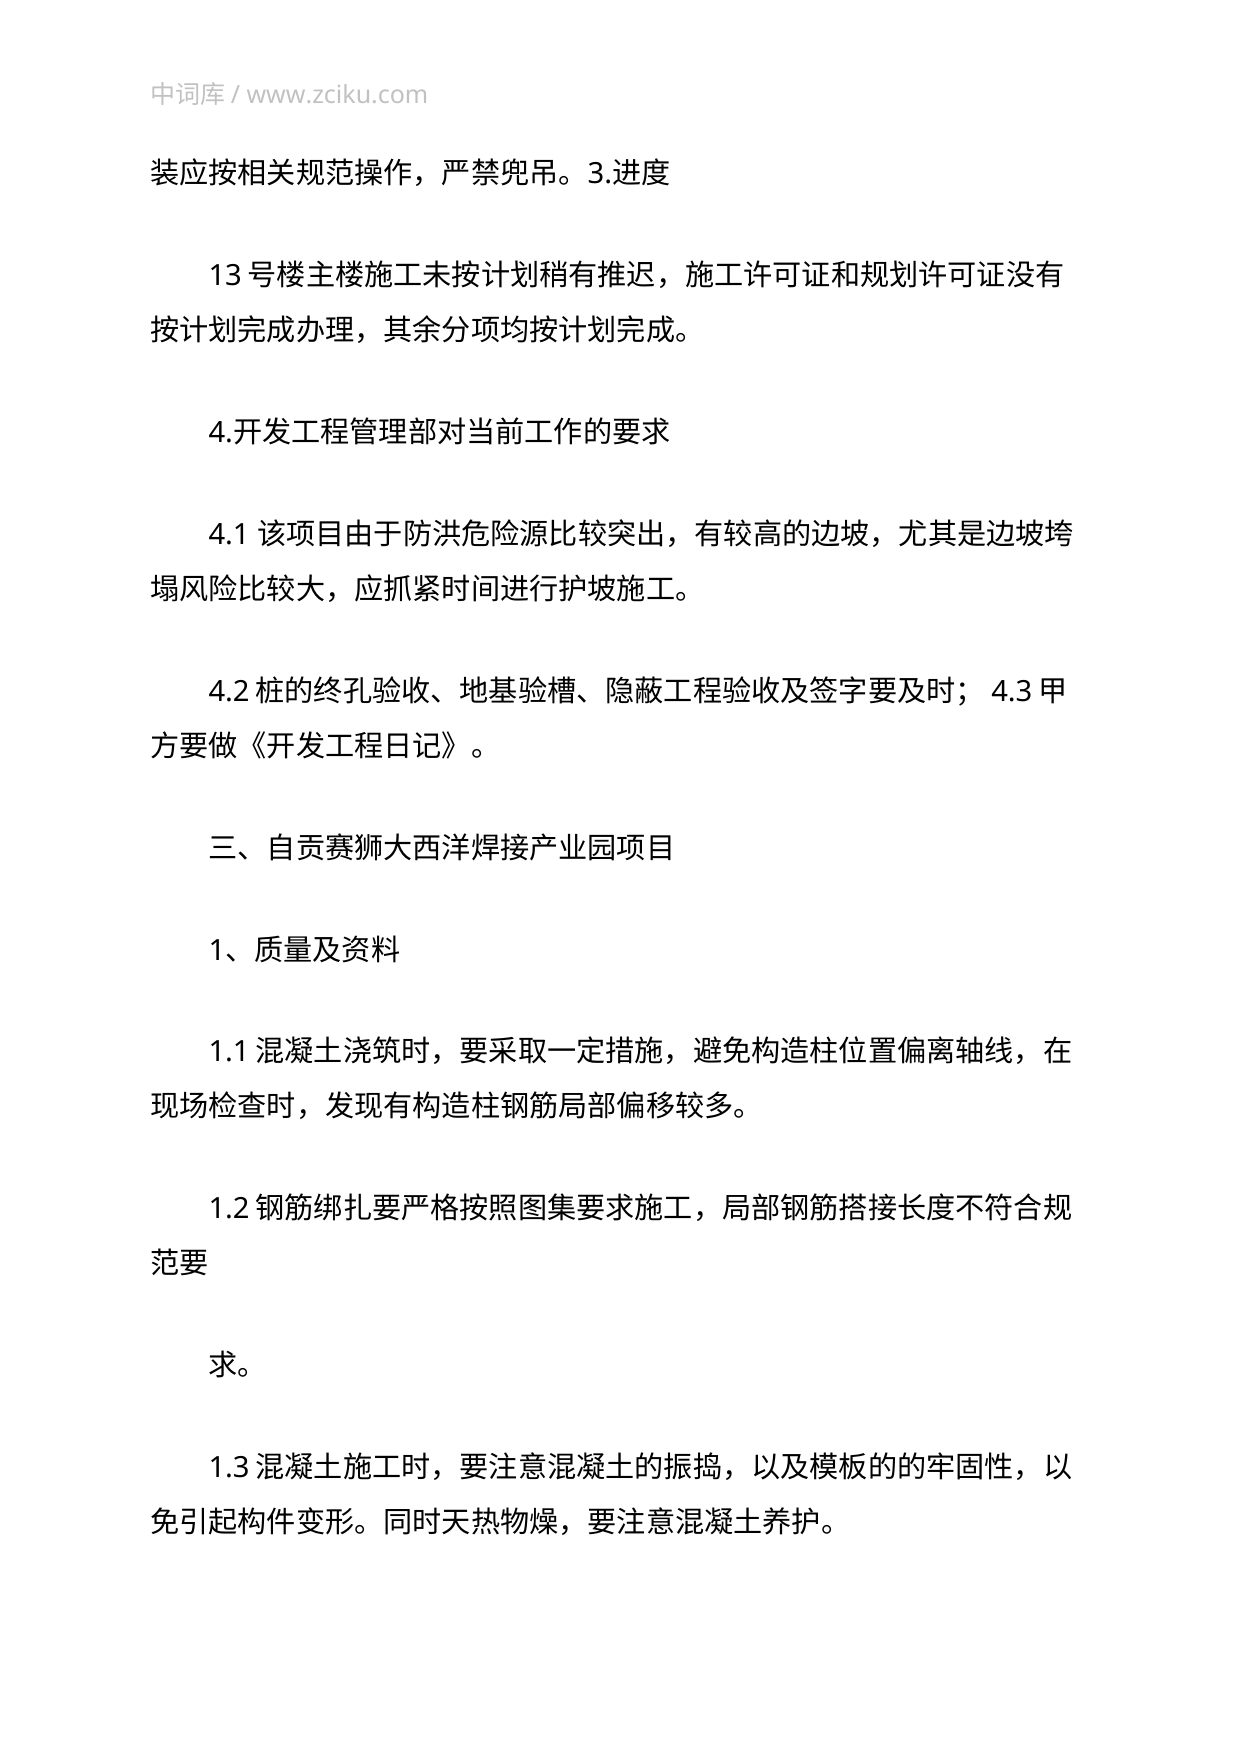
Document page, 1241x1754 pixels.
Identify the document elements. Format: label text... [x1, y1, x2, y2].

text 1.1混凝土浇筑时，要采取一定措施，避免构造柱位置偏离轴线，在现场检查时，发现有构造柱钢筋局部偏移较多。 [150, 1028, 1090, 1125]
text 13号楼主楼施工未按计划稍有推迟，施工许可证和规划许可证没有按计划完成办理，其余分项均按计划完成。 [150, 252, 1090, 349]
text 1.2钢筋绑扎要严格按照图集要求施工，局部钢筋搭接长度不符合规范要 [150, 1185, 1090, 1282]
text 求。 [150, 1342, 1090, 1384]
text 4.2桩的终孔验收、地基验槽、隐蔽工程验收及签字要及时； 4.3甲方要做《开发工程日记》。 [150, 667, 1090, 765]
text 1、质量及资料 [150, 926, 1090, 968]
text 三、自贡赛狮大西洋焊接产业园项目 [150, 824, 1090, 867]
text 1.3混凝土施工时，要注意混凝土的振捣，以及模板的的牢固性，以免引起构件变形。同时天热物燥，要注意混凝土养护。 [150, 1443, 1090, 1541]
text 4.1 该项目由于防洪危险源比较突出，有较高的边坡，尤其是边坡垮塌风险比较大，应抓紧时间进行护坡施工。 [150, 511, 1090, 608]
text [150, 150, 1090, 192]
text 4.开发工程管理部对当前工作的要求 [150, 409, 1090, 451]
